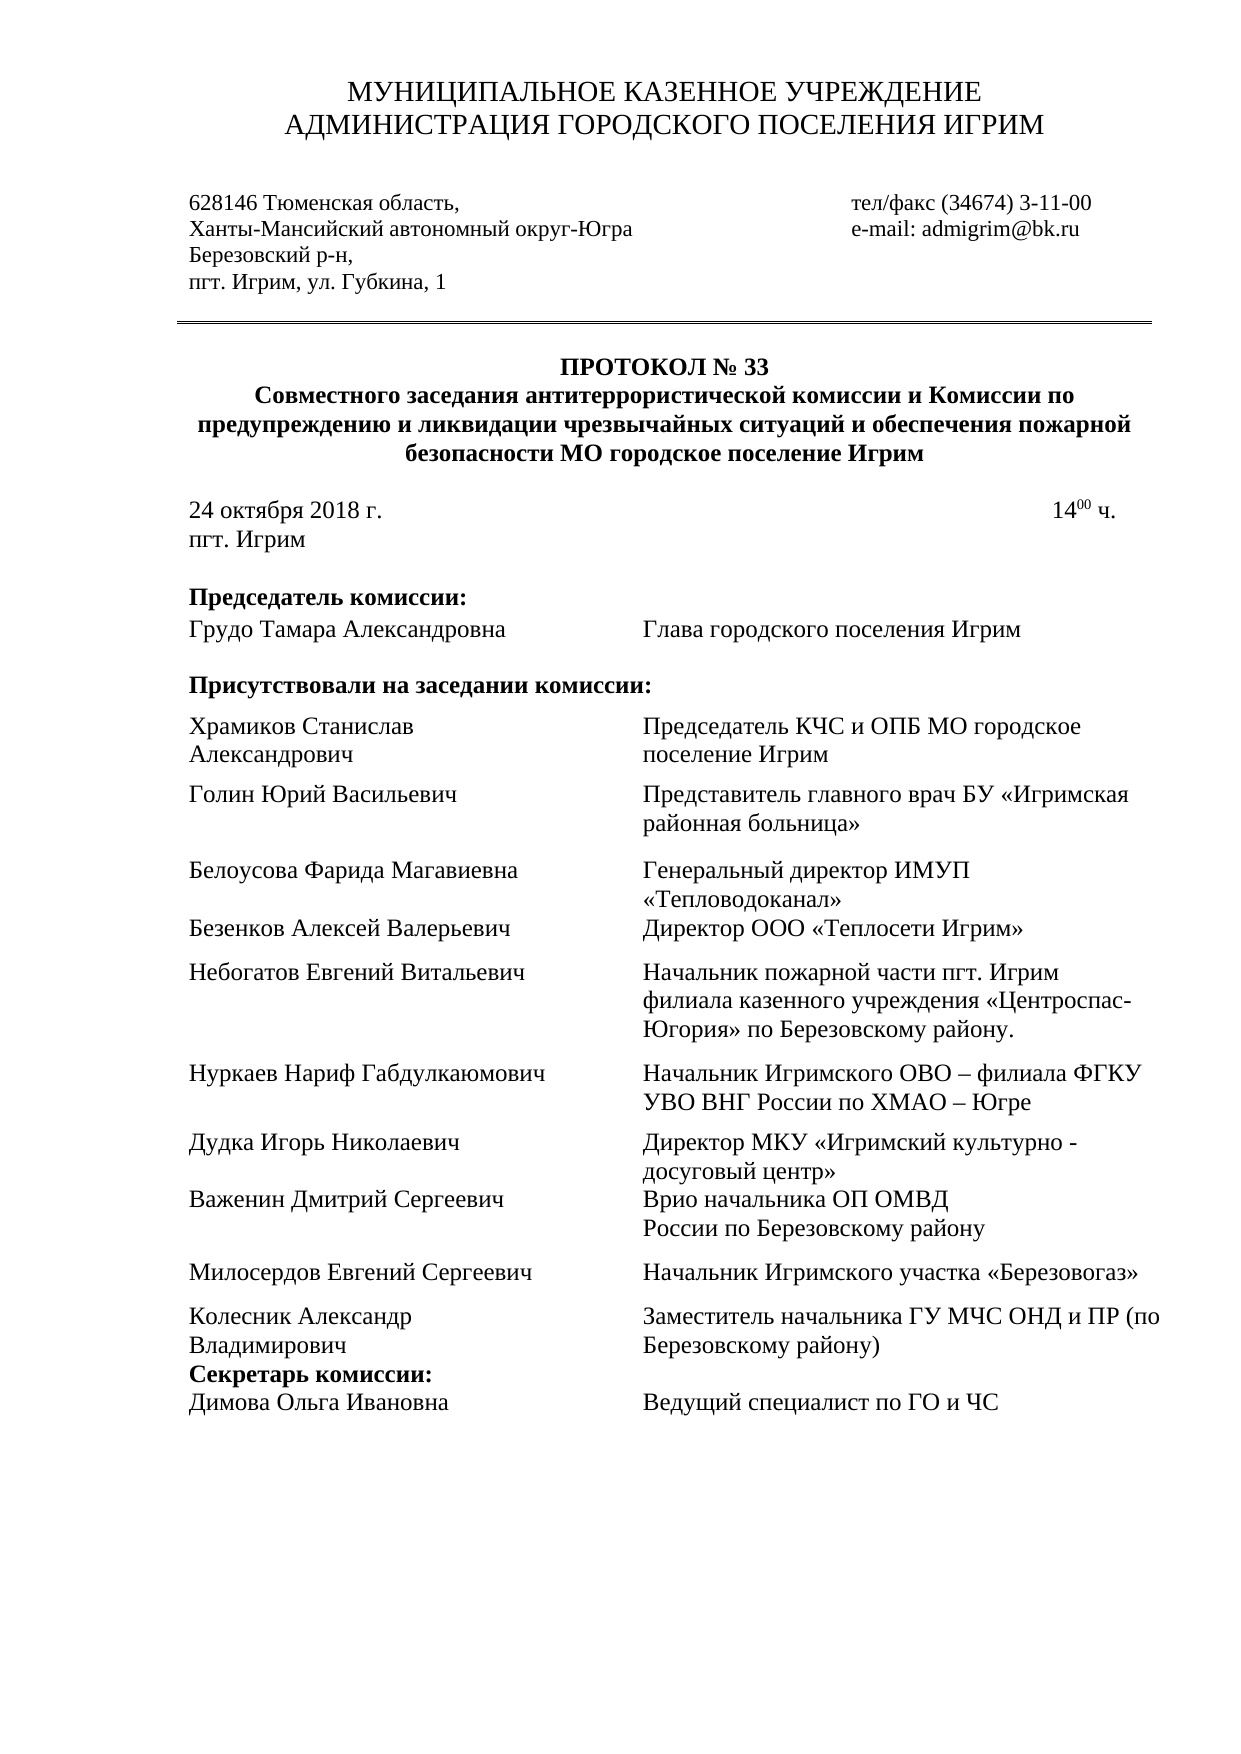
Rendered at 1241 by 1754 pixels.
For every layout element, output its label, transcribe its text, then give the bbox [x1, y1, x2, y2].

table_cell Колесник Александр Владимирович [177, 1301, 631, 1359]
table_cell Врио начальника ОП ОМВД России по Березовскому району [631, 1185, 1192, 1257]
table_cell Директор ООО «Теплосети Игрим» [631, 913, 1192, 957]
table_cell Храмиков Станислав Александрович [177, 711, 631, 779]
table_cell Дудка Игорь Николаевич [177, 1127, 631, 1184]
table_cell Нуркаев Нариф Габдулкаюмович [177, 1058, 631, 1127]
table_header тел/факс (34674) 3-11-00 e-mail: admigrim@bk.ru [703, 189, 1152, 321]
table_cell Важенин Дмитрий Сергеевич [177, 1185, 631, 1257]
table_cell Представитель главного врач БУ «Игримская районная больница» [631, 780, 1192, 855]
table_cell Милосердов Евгений Сергеевич [177, 1257, 631, 1301]
table_cell Глава городского поселения Игрим [631, 614, 1192, 670]
text Совместного заседания антитеррористической комиссии и Комиссии по предупреждению и ликвидации чрезвычайных ситуаций и обеспечения пожарной безопасности МО городское поселение Игрим [177, 381, 1152, 467]
table_cell Голин Юрий Васильевич [177, 780, 631, 855]
table_cell Генеральный директор ИМУП «Тепловодоканал» [631, 855, 1192, 913]
table_cell Директор МКУ «Игримский культурно -досуговый центр» [631, 1127, 1192, 1184]
text ПРОТОКОЛ № 33 [177, 352, 1152, 381]
table_cell Белоусова Фарида Магавиевна [177, 855, 631, 913]
table_cell Председатель КЧС и ОПБ МО городское поселение Игрим [631, 711, 1192, 779]
table_cell Небогатов Евгений Витальевич [177, 957, 631, 1058]
text МУНИЦИПАЛЬНОЕ КАЗЕННОЕ УЧРЕЖДЕНИЕ [177, 74, 1152, 107]
table_cell Секретарь комиссии: Димова Ольга Ивановна [177, 1359, 631, 1416]
table_cell Начальник пожарной части пгт. Игрим филиала казенного учреждения «Центроспас- Югория» по Березовскому району. [631, 957, 1192, 1058]
table_header 24 октября 2018 г. пгт. Игрим Председатель комиссии: [177, 496, 631, 614]
table_cell Начальник Игримского участка «Березовогаз» [631, 1257, 1192, 1301]
table_cell Заместитель начальника ГУ МЧС ОНД и ПР (по Березовскому району) [631, 1301, 1192, 1359]
table_header 628146 Тюменская область, Ханты-Мансийский автономный округ-Югра Березовский р-н, пгт. Игрим, ул. Губкина, 1 [177, 189, 703, 321]
table_cell Присутствовали на заседании комиссии: [177, 670, 1192, 711]
table_header 1400 ч. [631, 496, 1192, 614]
table_cell Грудо Тамара Александровна [177, 614, 631, 670]
table_cell Ведущий специалист по ГО и ЧС [631, 1359, 1192, 1416]
text АДМИНИСТРАЦИЯ ГОРОДСКОГО ПОСЕЛЕНИЯ ИГРИМ [177, 107, 1152, 141]
table_cell Безенков Алексей Валерьевич [177, 913, 631, 957]
table_cell Начальник Игримского ОВО – филиала ФГКУ УВО ВНГ России по ХМАО – Югре [631, 1058, 1192, 1127]
